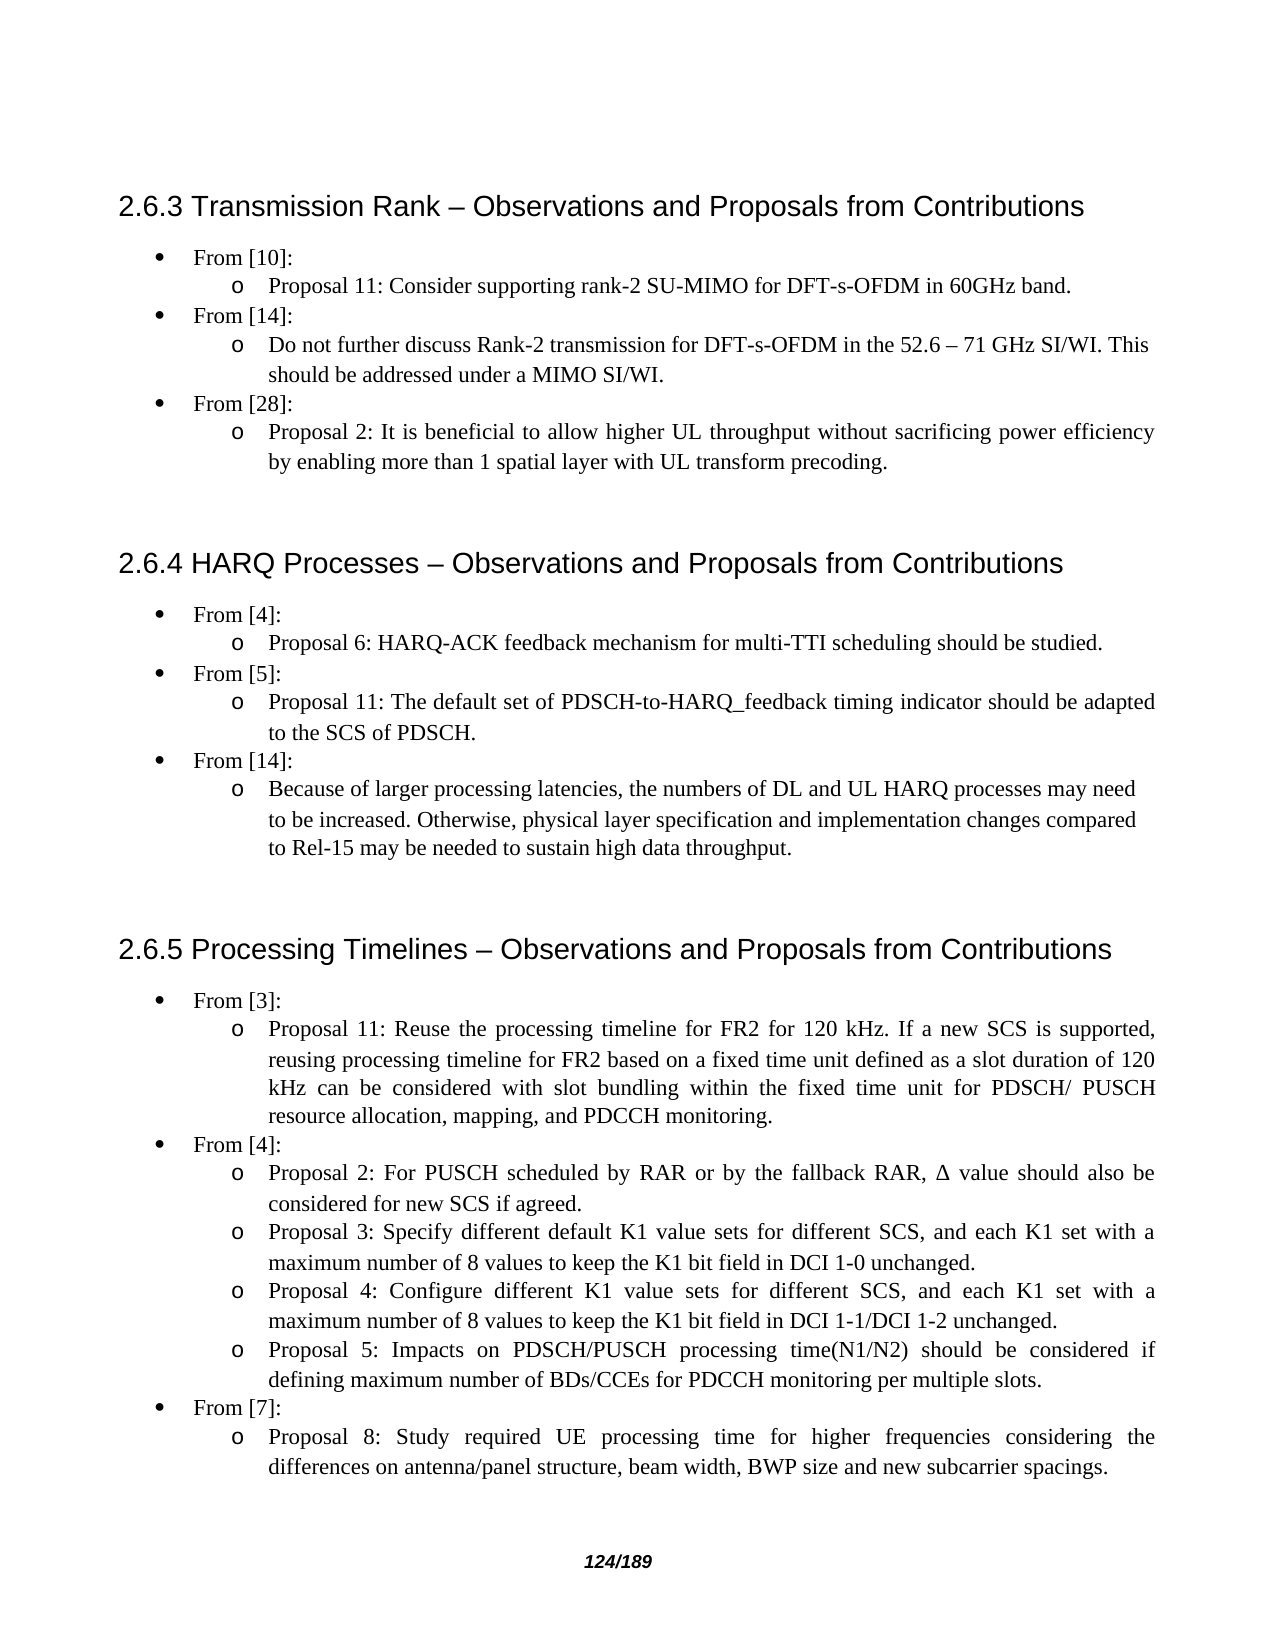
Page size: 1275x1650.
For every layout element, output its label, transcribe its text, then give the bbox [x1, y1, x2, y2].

list Do not further discuss Rank-2 transmission for DFT-s-OFDM in the 52.6 – 71 GHz SI/WI. This should be addressed under a MIMO SI/WI. [231, 331, 1157, 387]
list Proposal 6: HARQ-ACK feedback mechanism for multi-TTI scheduling should be studied. [231, 629, 1157, 658]
list From [4]: [156, 601, 1157, 627]
subtitle 2.6.4 HARQ Processes – Observations and Proposals from Contributions [118, 546, 1157, 580]
list From [14]: [156, 302, 1157, 329]
list From [28]: [156, 389, 1157, 416]
list Proposal 5: Impacts on PDSCH/PUSCH processing time(N1/N2) should be considered if defining maximum number of BDs/CCEs for PDCCH monitoring per multiple slots. [231, 1336, 1157, 1392]
list Proposal 11: Consider supporting rank-2 SU-MIMO for DFT-s-OFDM in 60GHz band. [231, 272, 1157, 300]
list From [10]: [156, 243, 1157, 270]
list Proposal 3: Specify different default K1 value sets for different SCS, and each K1 set with a maximum number of 8 values to keep the K1 bit field in DCI 1-0 unchanged. [231, 1218, 1157, 1275]
list Proposal 11: Reuse the processing timeline for FR2 for 120 kHz. If a new SCS is supported, reusing processing timeline for FR2 based on a fixed time unit defined as a slot duration of 120 kHz can be considered with slot bundling within the fixed time unit for PDSCH/ PUSCH resource allocation, mapping, and PDCCH monitoring. [231, 1015, 1157, 1129]
list From [4]: [156, 1131, 1157, 1157]
list Proposal 2: It is beneficial to allow higher UL throughput without sacrificing power efficiency by enabling more than 1 spatial layer with UL transform precoding. [231, 418, 1157, 475]
list From [5]: [156, 660, 1157, 686]
list From [14]: [156, 747, 1157, 773]
list Proposal 11: The default set of PDSCH-to-HARQ_feedback timing indicator should be adapted to the SCS of PDSCH. [231, 688, 1157, 745]
subtitle 2.6.3 Transmission Rank – Observations and Proposals from Contributions [118, 189, 1157, 222]
list Proposal 4: Configure different K1 value sets for different SCS, and each K1 set with a maximum number of 8 values to keep the K1 bit field in DCI 1-1/DCI 1-2 unchanged. [231, 1277, 1157, 1334]
subtitle 2.6.5 Processing Timelines – Observations and Proposals from Contributions [118, 932, 1157, 966]
list From [7]: [156, 1394, 1157, 1421]
list Proposal 2: For PUSCH scheduled by RAR or by the fallback RAR, Δ value should also be considered for new SCS if agreed. [231, 1159, 1157, 1216]
list Because of larger processing latencies, the numbers of DL and UL HARQ processes may need to be increased. Otherwise, physical layer specification and implementation changes compared to Rel-15 may be needed to sustain high data throughput. [231, 776, 1157, 861]
list From [3]: [156, 987, 1157, 1013]
list Proposal 8: Study required UE processing time for higher frequencies considering the differences on antenna/panel structure, beam width, BWP size and new subcarrier spacings. [231, 1423, 1157, 1479]
